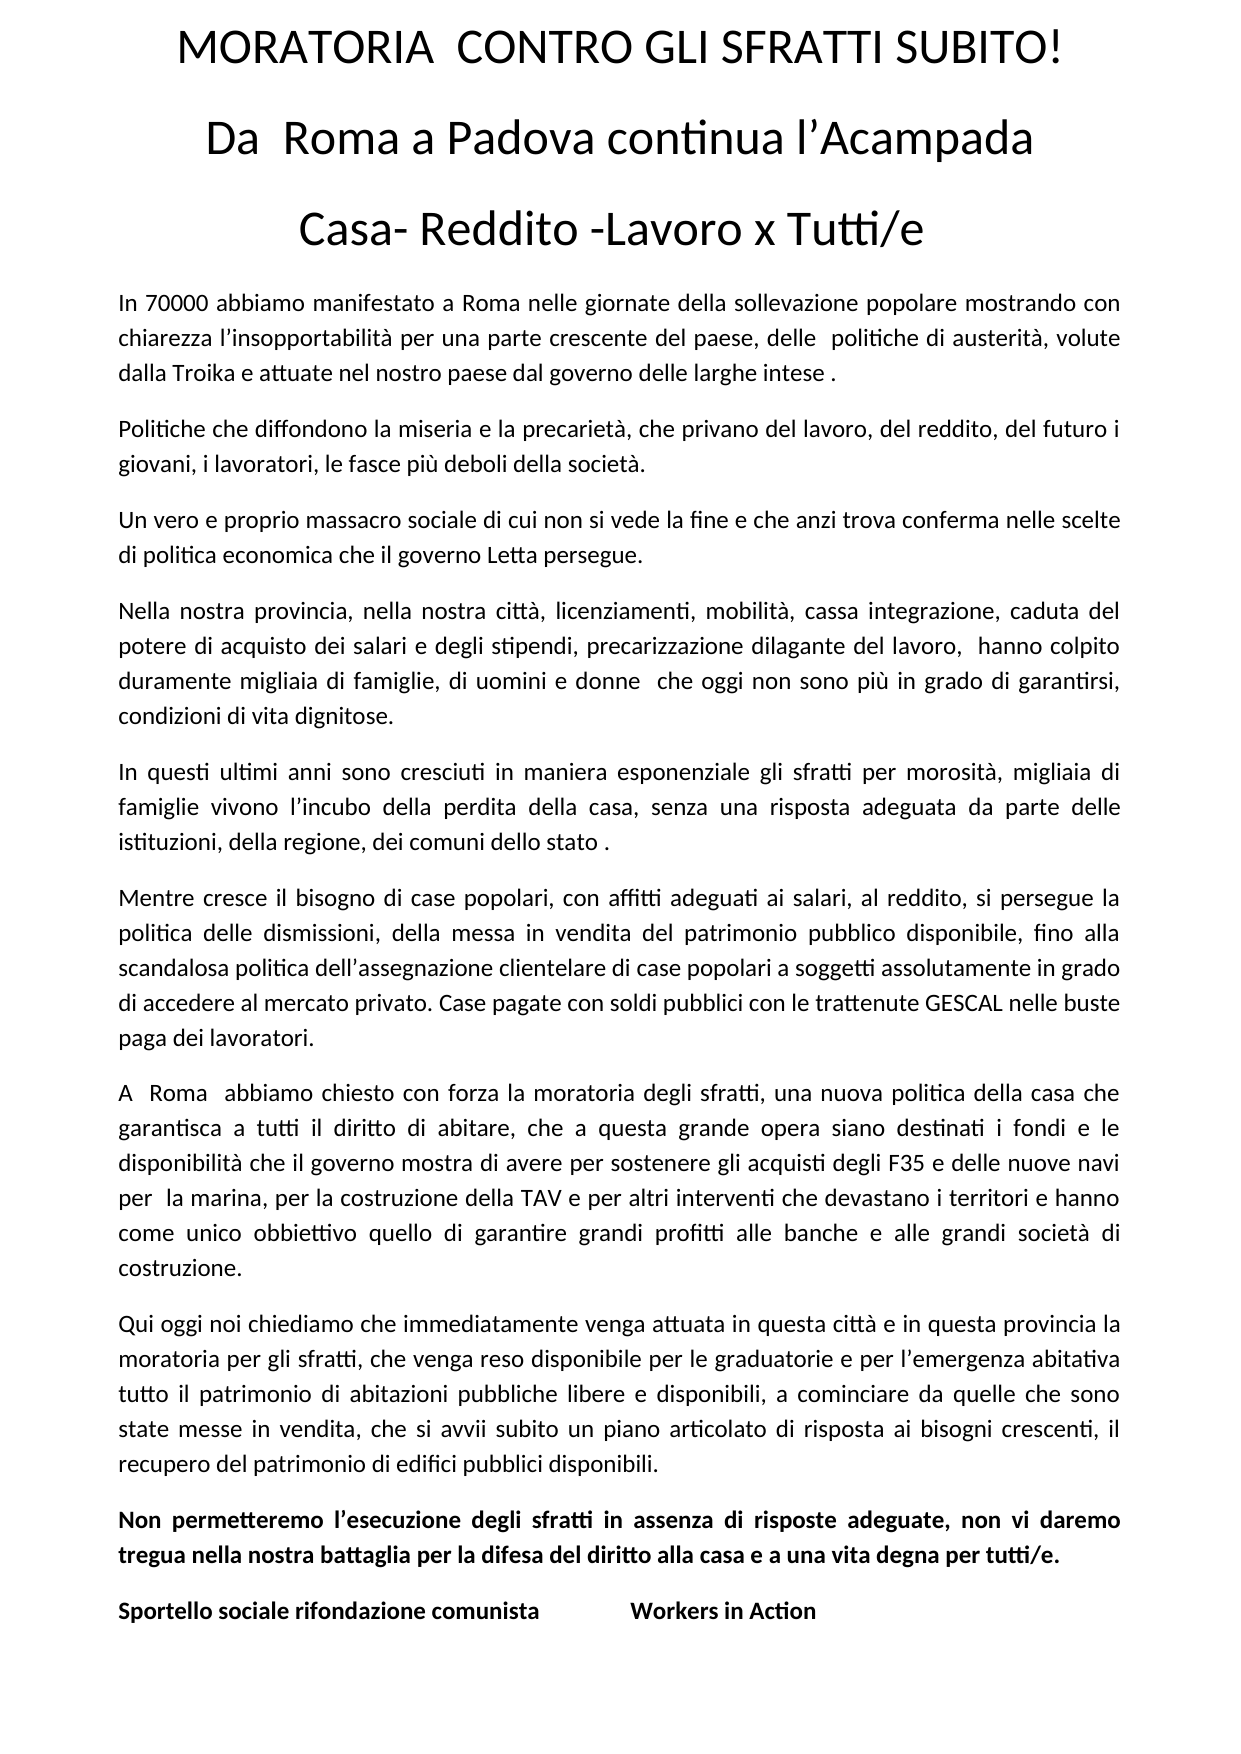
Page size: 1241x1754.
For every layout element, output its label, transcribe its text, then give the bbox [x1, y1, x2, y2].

text Mentre cresce il bisogno di case popolari, con affitti adeguati ai salari, al reddito, si persegue la politica delle dismissioni, della messa in vendita del patrimonio pubblico disponibile, fino alla scandalosa politica dell’assegnazione clientelare di case popolari a soggetti assolutamente in grado di accedere al mercato privato. Case pagate con soldi pubblici con le trattenute GESCAL nelle buste paga dei lavoratori. [118, 882, 1122, 1052]
text In questi ultimi anni sono cresciuti in maniera esponenziale gli sfratti per morosità, migliaia di famiglie vivono l’incubo della perdita della casa, senza una risposta adeguata da parte delle istituzioni, della regione, dei comuni dello stato . [118, 756, 1122, 856]
text Nella nostra provincia, nella nostra città, licenziamenti, mobilità, cassa integrazione, caduta del potere di acquisto dei salari e degli stipendi, precarizzazione dilagante del lavoro, hanno colpito duramente migliaia di famiglie, di uomini e donne che oggi non sono più in grado di garantirsi, condizioni di vita dignitose. [118, 595, 1122, 731]
text Politiche che diffondono la miseria e la precarietà, che privano del lavoro, del reddito, del futuro i giovani, i lavoratori, le fasce più deboli della società. [118, 413, 1122, 479]
text Non permetteremo l’esecuzione degli sfratti in assenza di risposte adeguate, non vi daremo tregua nella nostra battaglia per la difesa del diritto alla casa e a una vita degna per tutti/e. [118, 1504, 1122, 1570]
text Un vero e proprio massacro sociale di cui non si vede la fine e che anzi trova conferma nelle scelte di politica economica che il governo Letta persegue. [118, 504, 1122, 570]
text Da Roma a Padova continua l’Acampada [118, 106, 1122, 167]
text A Roma abbiamo chiesto con forza la moratoria degli sfratti, una nuova politica della casa che garantisca a tutti il diritto di abitare, che a questa grande opera siano destinati i fondi e le disponibilità che il governo mostra di avere per sostenere gli acquisti degli F35 e delle nuove navi per la marina, per la costruzione della TAV e per altri interventi che devastano i territori e hanno come unico obbiettivo quello di garantire grandi profitti alle banche e alle grandi società di costruzione. [118, 1078, 1122, 1283]
text In 70000 abbiamo manifestato a Roma nelle giornate della sollevazione popolare mostrando con chiarezza l’insopportabilità per una parte crescente del paese, delle politiche di austerità, volute dalla Troika e attuate nel nostro paese dal governo delle larghe intese . [118, 288, 1122, 388]
text Casa- Reddito -Lavoro x Tutti/e [118, 197, 1122, 258]
text Sportello sociale rifondazione comunista Workers in Action [118, 1595, 1122, 1626]
text MORATORIA CONTRO GLI SFRATTI SUBITO! [118, 15, 1122, 76]
text Qui oggi noi chiediamo che immediatamente venga attuata in questa città e in questa provincia la moratoria per gli sfratti, che venga reso disponibile per le graduatorie e per l’emergenza abitativa tutto il patrimonio di abitazioni pubbliche libere e disponibili, a cominciare da quelle che sono state messe in vendita, che si avvii subito un piano articolato di risposta ai bisogni crescenti, il recupero del patrimonio di edifici pubblici disponibili. [118, 1308, 1122, 1479]
